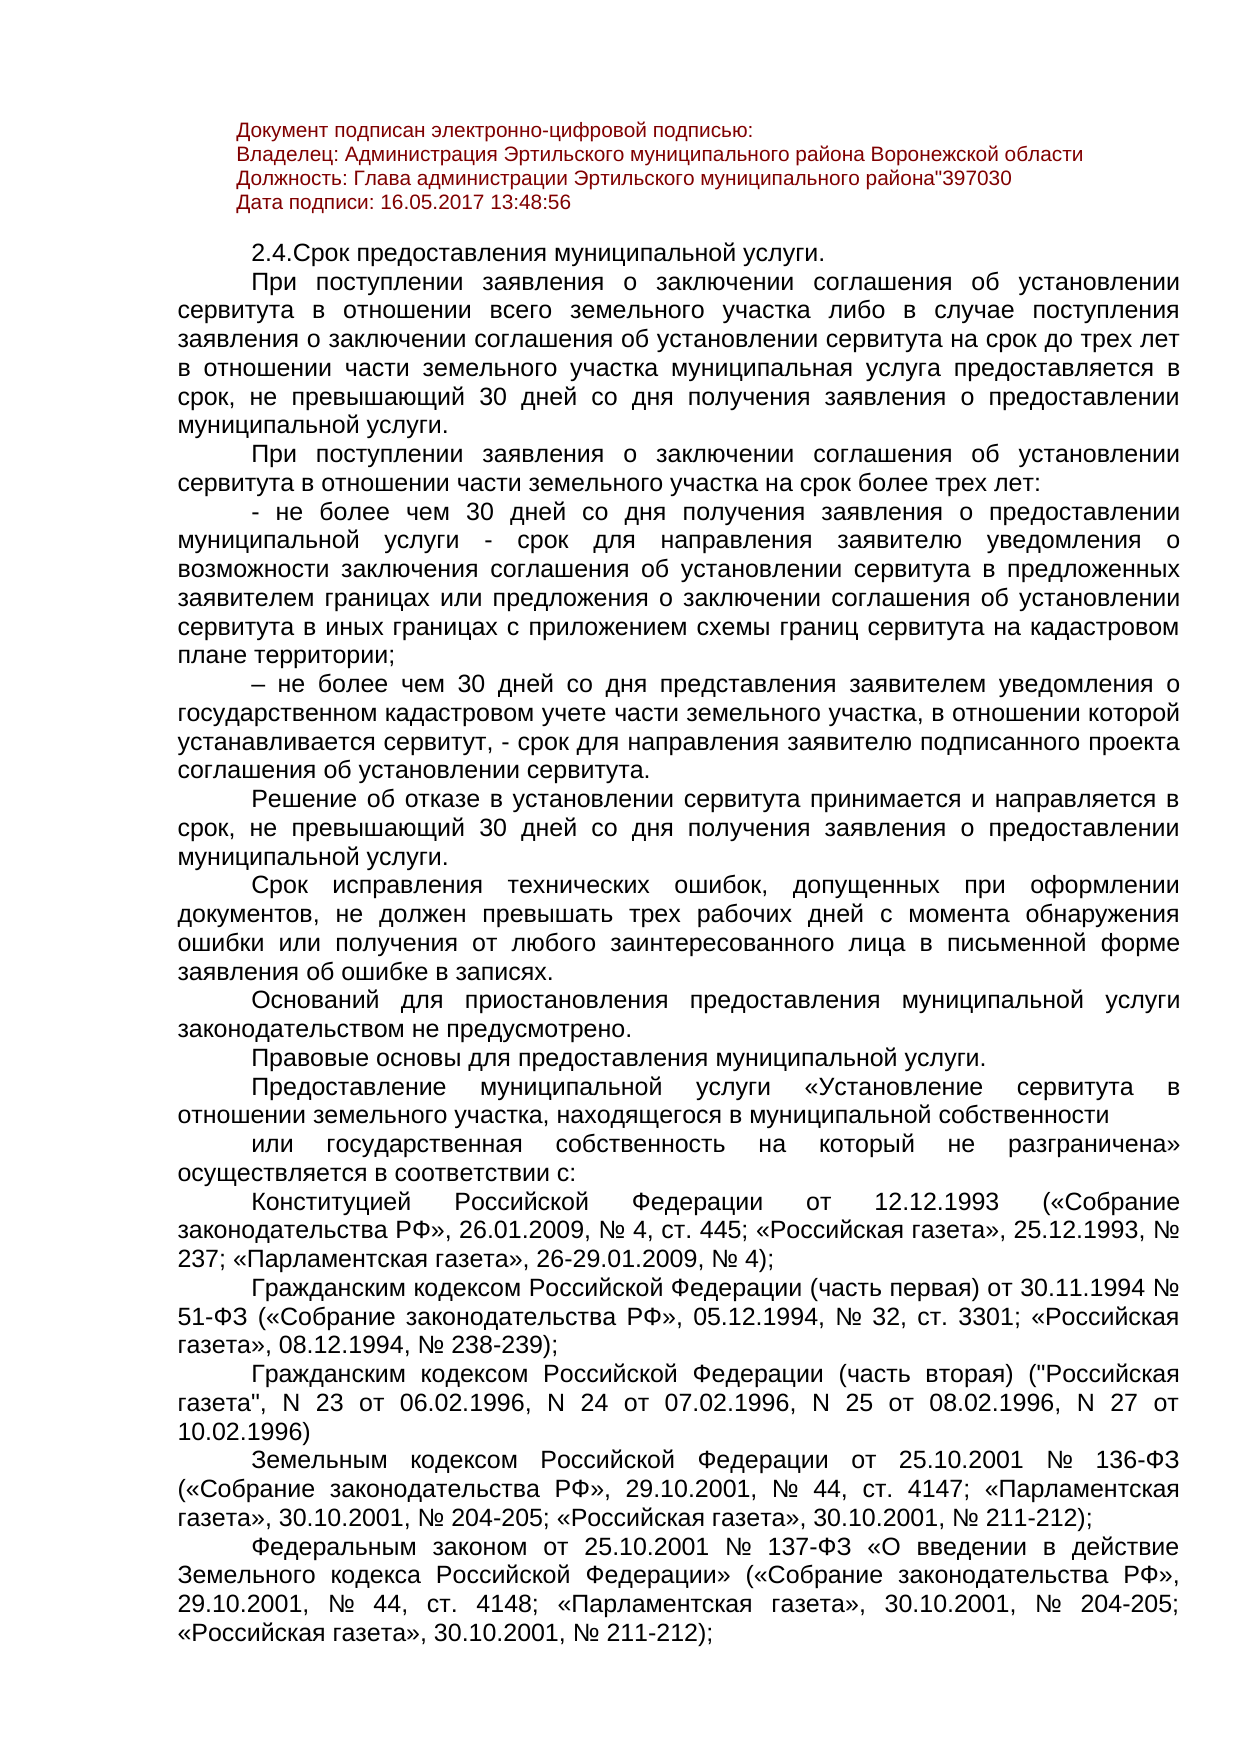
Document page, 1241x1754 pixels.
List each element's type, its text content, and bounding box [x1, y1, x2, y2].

text - не более чем 30 дней со дня получения заявления о предоставлении муниципальной услуги - срок для направления заявителю уведомления о возможности заключения соглашения об установлении сервитута в предложенных заявителем границах или предложения о заключении соглашения об установлении сервитута в иных границах с приложением схемы границ сервитута на кадастровом плане территории; [177, 497, 1181, 669]
text Земельным кодексом Российской Федерации от 25.10.2001 № 136-ФЗ («Собрание законодательства РФ», 29.10.2001, № 44, ст. 4147; «Парламентская газета», 30.10.2001, № 204-205; «Российская газета», 30.10.2001, № 211-212); [177, 1445, 1181, 1532]
text При поступлении заявления о заключении соглашения об установлении сервитута в отношении всего земельного участка либо в случае поступления заявления о заключении соглашения об установлении сервитута на срок до трех лет в отношении части земельного участка муниципальная услуга предоставляется в срок, не превышающий 30 дней со дня получения заявления о предоставлении муниципальной услуги. [177, 267, 1181, 439]
text Предоставление муниципальной услуги «Установление сервитута в отношении земельного участка, находящегося в муниципальной собственности [177, 1072, 1181, 1129]
text Конституцией Российской Федерации от 12.12.1993 («Собрание законодательства РФ», 26.01.2009, № 4, ст. 445; «Российская газета», 25.12.1993, № 237; «Парламентская газета», 26-29.01.2009, № 4); [177, 1187, 1181, 1273]
text – не более чем 30 дней со дня представления заявителем уведомления о государственном кадастровом учете части земельного участка, в отношении которой устанавливается сервитут, - срок для направления заявителю подписанного проекта соглашения об установлении сервитута. [177, 669, 1181, 784]
text Решение об отказе в установлении сервитута принимается и направляется в срок, не превышающий 30 дней со дня получения заявления о предоставлении муниципальной услуги. [177, 784, 1181, 870]
text Оснований для приостановления предоставления муниципальной услуги законодательством не предусмотрено. [177, 985, 1181, 1043]
text При поступлении заявления о заключении соглашения об установлении сервитута в отношении части земельного участка на срок более трех лет: [177, 439, 1181, 497]
text Срок исправления технических ошибок, допущенных при оформлении документов, не должен превышать трех рабочих дней с момента обнаружения ошибки или получения от любого заинтересованного лица в письменной форме заявления об ошибке в записях. [177, 870, 1181, 985]
text Федеральным законом от 25.10.2001 № 137-ФЗ «О введении в действие Земельного кодекса Российской Федерации» («Собрание законодательства РФ», 29.10.2001, № 44, ст. 4148; «Парламентская газета», 30.10.2001, № 204-205; «Российская газета», 30.10.2001, № 211-212); [177, 1532, 1181, 1647]
text 2.4.Срок предоставления муниципальной услуги. [177, 238, 1181, 267]
text или государственная собственность на который не разграничена» осуществляется в соответствии с: [177, 1129, 1181, 1187]
text Гражданским кодексом Российской Федерации (часть вторая) ("Российская газета", N 23 от 06.02.1996, N 24 от 07.02.1996, N 25 от 08.02.1996, N 27 от 10.02.1996) [177, 1359, 1181, 1445]
text Правовые основы для предоставления муниципальной услуги. [177, 1043, 1181, 1072]
text Гражданским кодексом Российской Федерации (часть первая) от 30.11.1994 № 51-ФЗ («Собрание законодательства РФ», 05.12.1994, № 32, ст. 3301; «Российская газета», 08.12.1994, № 238-239); [177, 1273, 1181, 1359]
